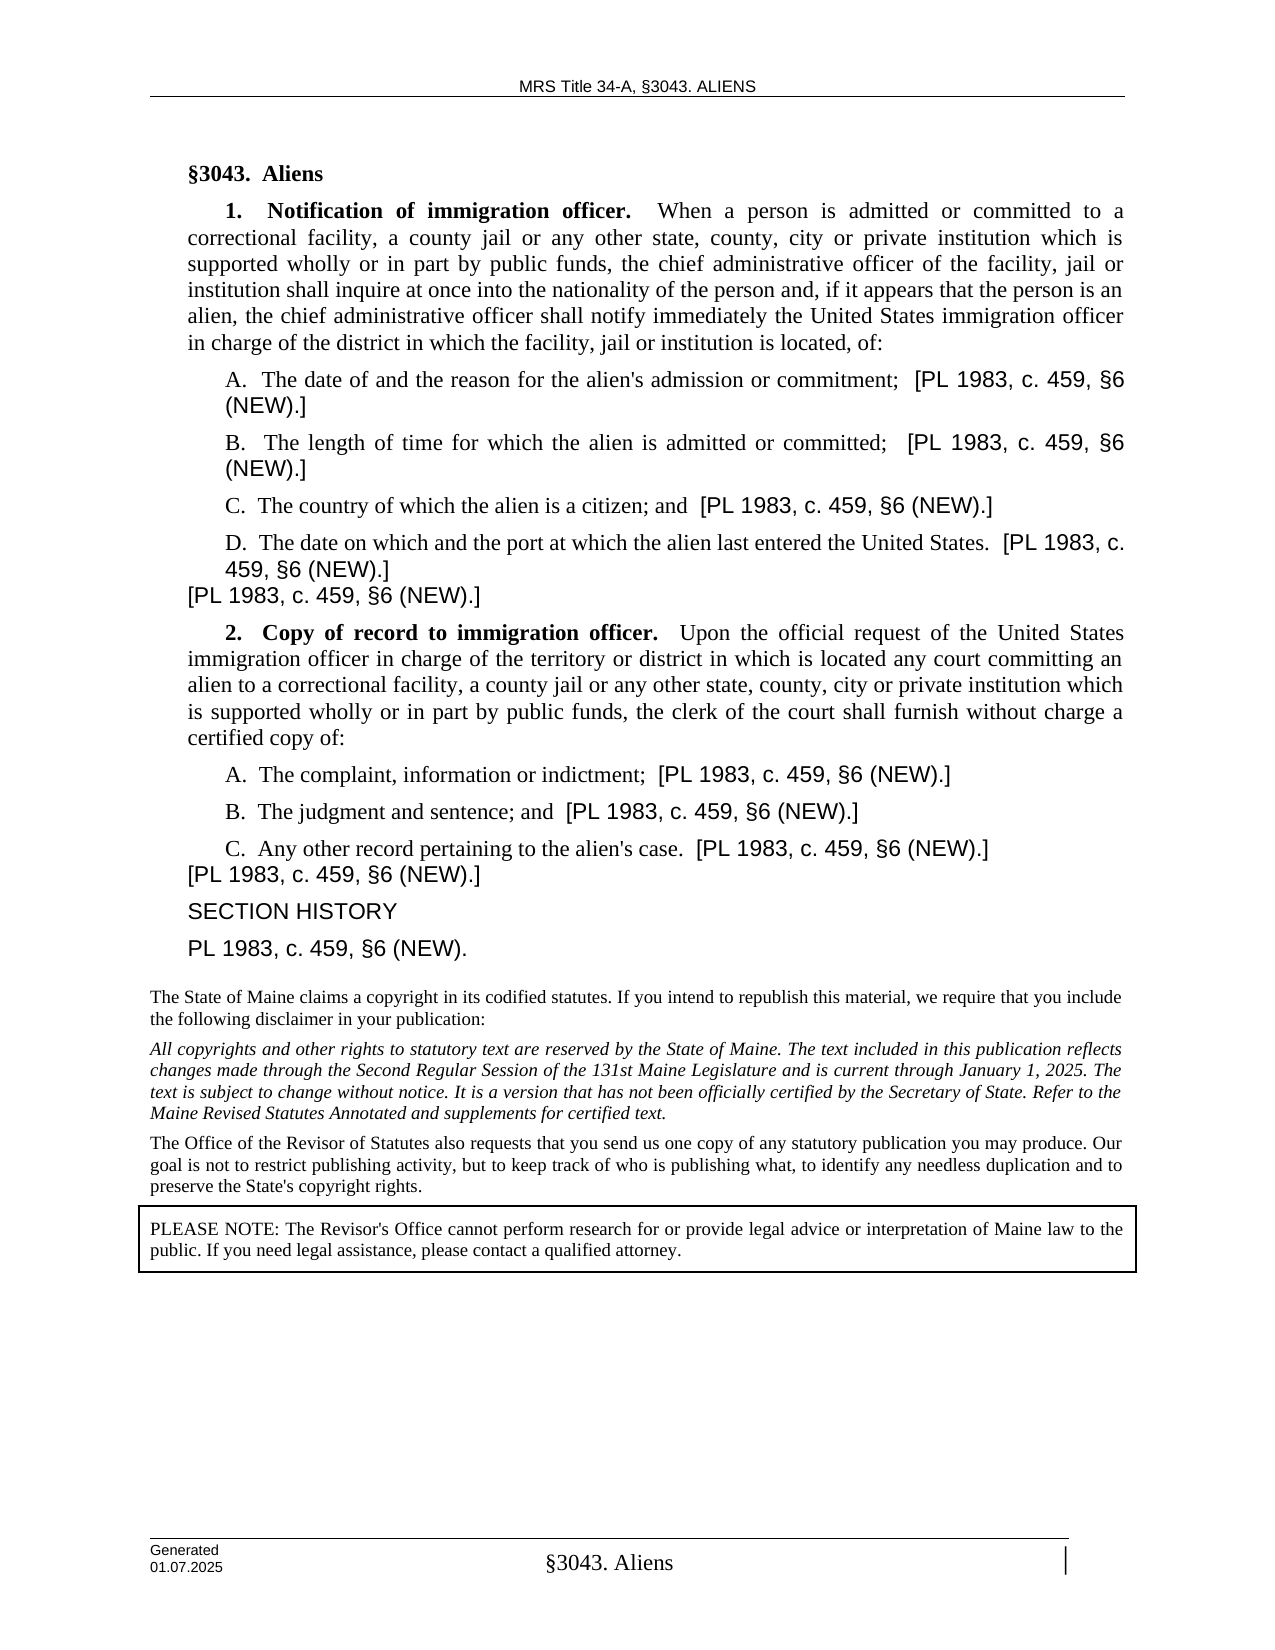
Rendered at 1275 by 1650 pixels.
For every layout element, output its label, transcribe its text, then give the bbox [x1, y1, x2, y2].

text 2. Copy of record to immigration officer. Upon the official request of the United States immigration officer in charge of the territory or district in which is located any court committing an alien to a correctional facility, a county jail or any other state, county, city or private institution which is supported wholly or in part by public funds, the clerk of the court shall furnish without charge a certified copy of: [187, 619, 1125, 750]
text §3043. Aliens [187, 160, 1125, 187]
text The Office of the Revisor of Statutes also requests that you send us one copy of any statutory publication you may produce. Our goal is not to restrict publishing activity, but to keep track of who is publishing what, to identify any needless duplication and to preserve the State's copyright rights. [150, 1132, 1125, 1197]
text PLEASE NOTE: The Revisor's Office cannot perform research for or provide legal advice or interpretation of Maine law to the public. If you need legal assistance, please contact a qualified attorney. [140, 1207, 1135, 1271]
text The State of Maine claims a copyright in its codified statutes. If you intend to republish this material, we require that you include the following disclaimer in your publication: [150, 986, 1125, 1029]
text [PL 1983, c. 459, §6 (NEW).] [187, 582, 1125, 608]
text SECTION HISTORY [187, 898, 1125, 924]
text A. The date of and the reason for the alien's admission or commitment; [PL 1983, c. 459, §6 (NEW).] [225, 366, 1125, 418]
text 1. Notification of immigration officer. When a person is admitted or committed to a correctional facility, a county jail or any other state, county, city or private institution which is supported wholly or in part by public funds, the chief administrative officer of the facility, jail or institution shall inquire at once into the nationality of the person and, if it appears that the person is an alien, the chief administrative officer shall notify immediately the United States immigration officer in charge of the district in which the facility, jail or institution is located, of: [187, 197, 1125, 355]
text [PL 1983, c. 459, §6 (NEW).] [187, 861, 1125, 887]
text B. The length of time for which the alien is admitted or committed; [PL 1983, c. 459, §6 (NEW).] [225, 429, 1125, 482]
text C. Any other record pertaining to the alien's case. [PL 1983, c. 459, §6 (NEW).] [225, 834, 1125, 861]
text PL 1983, c. 459, §6 (NEW). [187, 934, 1125, 961]
text All copyrights and other rights to statutory text are reserved by the State of Maine. The text included in this publication reflects changes made through the Second Regular Session of the 131st Maine Legislature and is current through January 1, 2025 . The text is subject to change without notice. It is a version that has not been officially certified by the Secretary of State. Refer to the Maine Revised Statutes Annotated and supplements for certified text. [150, 1037, 1125, 1124]
text D. The date on which and the port at which the alien last entered the United States. [PL 1983, c. 459, §6 (NEW).] [225, 529, 1125, 582]
text A. The complaint, information or indictment; [PL 1983, c. 459, §6 (NEW).] [225, 761, 1125, 787]
text B. The judgment and sentence; and [PL 1983, c. 459, §6 (NEW).] [225, 798, 1125, 824]
text C. The country of which the alien is a citizen; and [PL 1983, c. 459, §6 (NEW).] [225, 492, 1125, 519]
